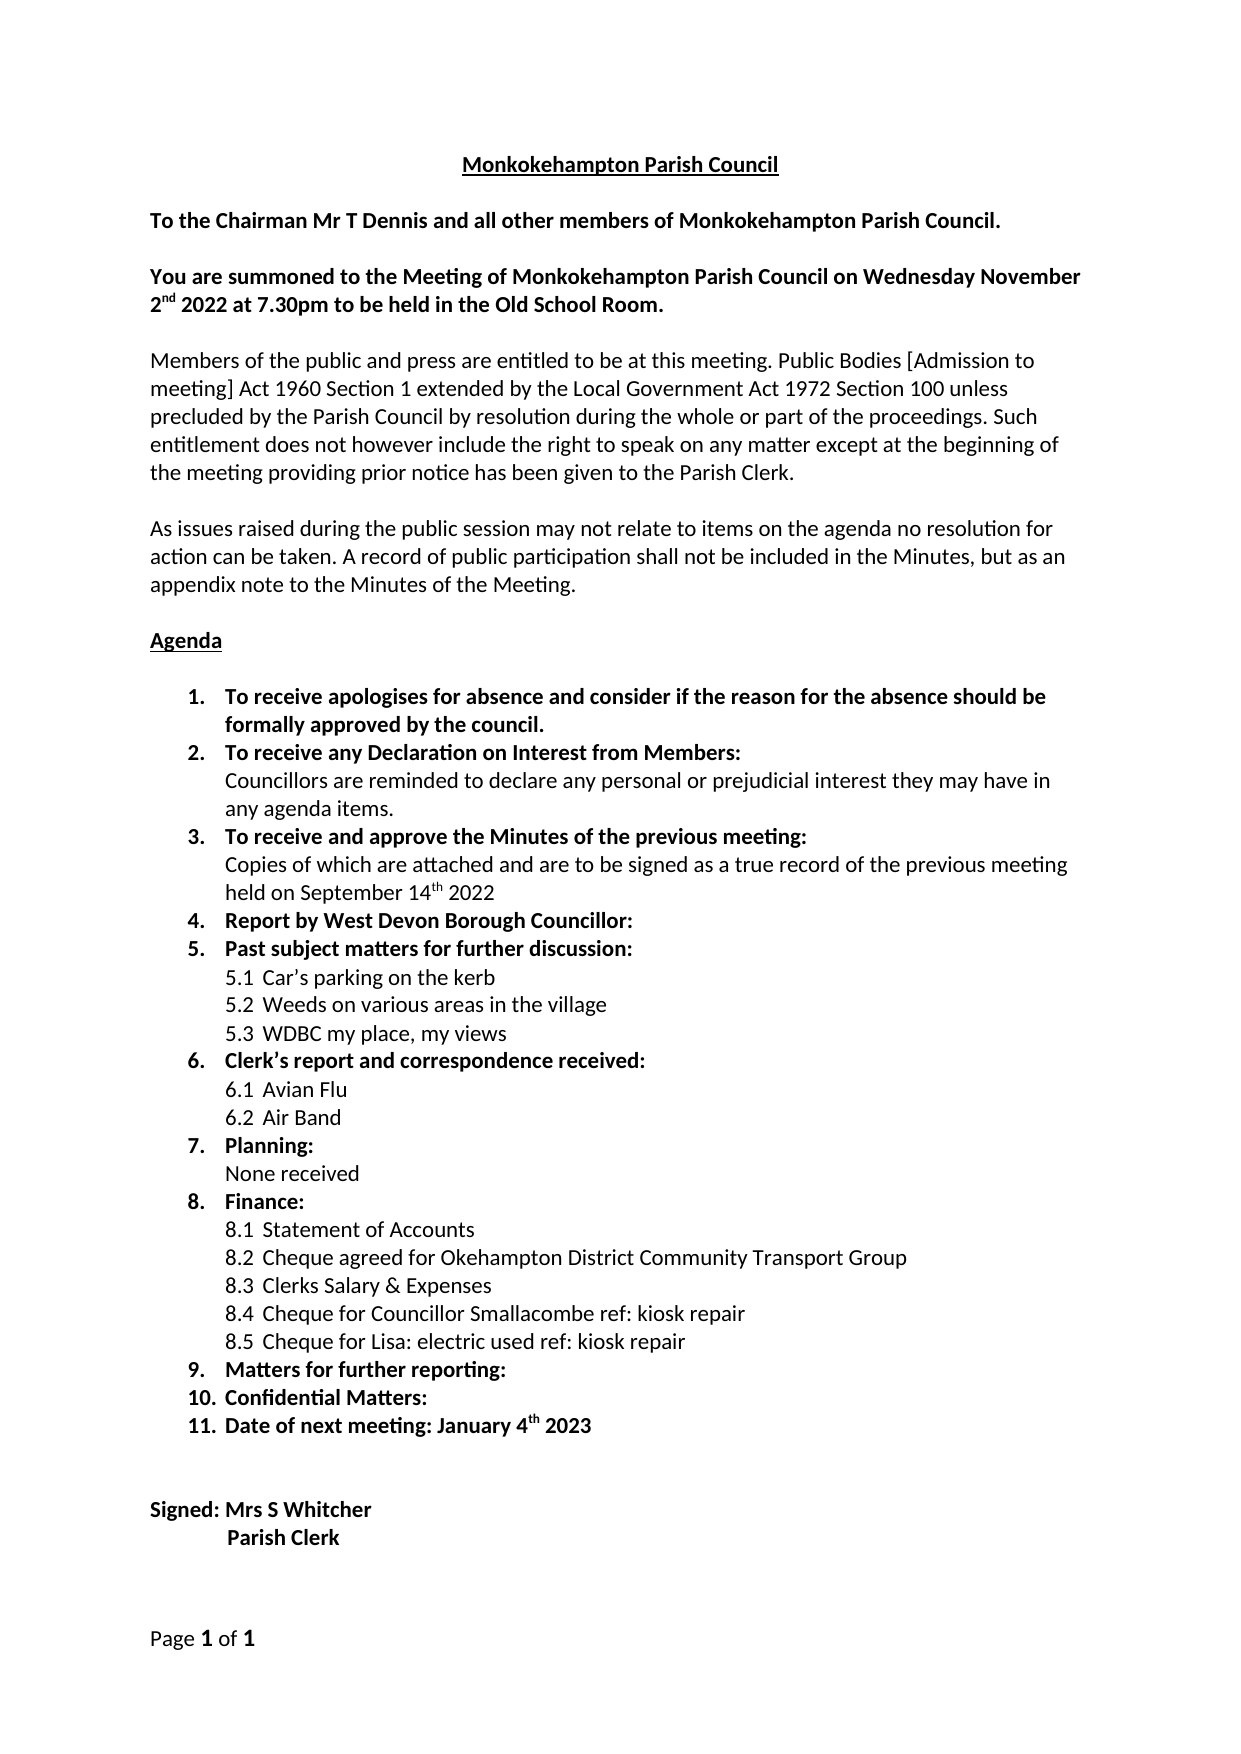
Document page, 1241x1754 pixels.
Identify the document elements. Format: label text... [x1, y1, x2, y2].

list Cheque agreed for Okehampton District Community Transport Group [225, 1243, 1090, 1271]
text Copies of which are attached and are to be signed as a true record of the previous meeting held on September 14th 2022 [225, 851, 1090, 907]
list Past subject matters for further discussion: [187, 934, 1090, 963]
text Monkokehampton Parish Council [150, 150, 1090, 178]
text As issues raised during the public session may not relate to items on the agenda no resolution for action can be taken. A record of public participation shall not be included in the Minutes, but as an appendix note to the Minutes of the Meeting. [150, 514, 1090, 598]
list Air Band [225, 1103, 1090, 1131]
list Cheque for Lisa: electric used ref: kiosk repair [225, 1327, 1090, 1355]
list Finance: [187, 1187, 1090, 1215]
list Car’s parking on the kerb [225, 963, 1090, 991]
list To receive and approve the Minutes of the previous meeting: [187, 822, 1090, 851]
list Report by West Devon Borough Councillor: [187, 907, 1090, 934]
list Cheque for Councillor Smallacombe ref: kiosk repair [225, 1299, 1090, 1327]
text Parish Clerk [150, 1523, 1090, 1551]
text Agenda [150, 626, 1090, 654]
list Confidential Matters: [187, 1383, 1090, 1411]
list Matters for further reporting: [187, 1355, 1090, 1383]
list WDBC my place, my views [225, 1019, 1090, 1047]
text Councillors are reminded to declare any personal or prejudicial interest they may have in any agenda items. [225, 766, 1090, 822]
list Statement of Accounts [225, 1215, 1090, 1243]
list Clerks Salary & Expenses [225, 1271, 1090, 1299]
list To receive apologises for absence and consider if the reason for the absence should be formally approved by the council. [187, 682, 1090, 738]
text To the Chairman Mr T Dennis and all other members of Monkokehampton Parish Council. [150, 206, 1090, 234]
list Clerk’s report and correspondence received: [187, 1047, 1090, 1075]
text Signed: Mrs S Whitcher [150, 1495, 1090, 1523]
list Date of next meeting: January 4th 2023 [187, 1411, 1090, 1439]
text You are summoned to the Meeting of Monkokehampton Parish Council on Wednesday November 2nd 2022 at 7.30pm to be held in the Old School Room. [150, 262, 1090, 318]
list Planning: [187, 1131, 1090, 1159]
text Members of the public and press are entitled to be at this meeting. Public Bodies [Admission to meeting] Act 1960 Section 1 extended by the Local Government Act 1972 Section 100 unless precluded by the Parish Council by resolution during the whole or part of the proceedings. Such entitlement does not however include the right to speak on any matter except at the beginning of the meeting providing prior notice has been given to the Parish Clerk. [150, 346, 1090, 486]
text None received [225, 1159, 1090, 1187]
list To receive any Declaration on Interest from Members: [187, 738, 1090, 766]
list Avian Flu [225, 1075, 1090, 1103]
list Weeds on various areas in the village [225, 991, 1090, 1019]
